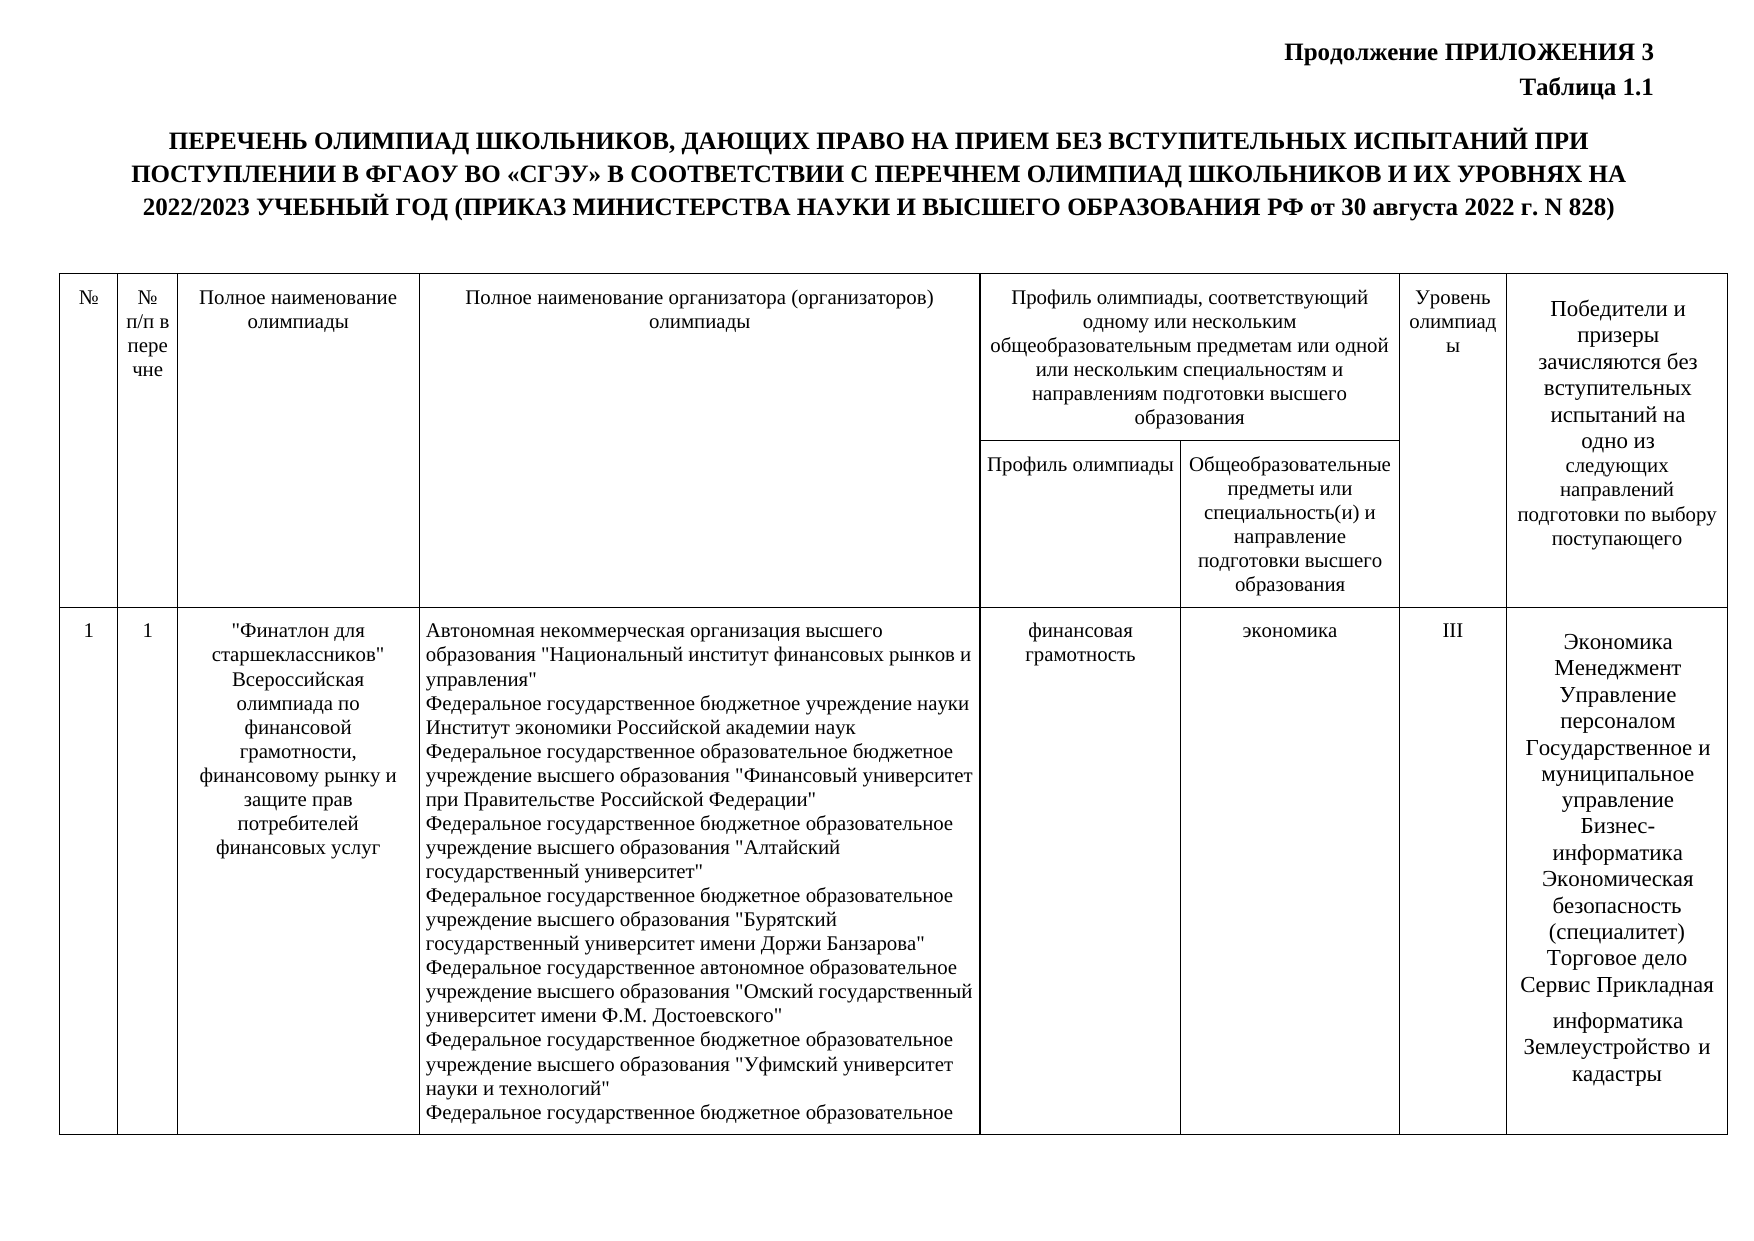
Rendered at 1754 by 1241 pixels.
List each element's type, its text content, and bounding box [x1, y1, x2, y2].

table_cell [981, 608, 1180, 1134]
table_header Профиль олимпиады, соответствующий одному или нескольким общеобразовательным предметам или одной или нескольким специальностям и направлениям подготовки высшего образования [981, 274, 1399, 440]
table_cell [178, 608, 419, 1134]
table_header Полное наименование олимпиады [178, 274, 419, 607]
table_header Победители и призеры зачисляются без вступительных испытаний на одно из следующих направлений подготовки по выбору поступающего [1507, 274, 1727, 607]
text ПЕРЕЧЕНЬ ОЛИМПИАД ШКОЛЬНИКОВ, ДАЮЩИХ ПРАВО НА ПРИЕМ БЕЗ ВСТУПИТЕЛЬНЫХ ИСПЫТАНИЙ ПРИ [103, 126, 1654, 155]
table_cell 1 [118, 608, 177, 1134]
table_header Полное наименование организатора (организаторов) олимпиады [420, 274, 979, 607]
text ПОСТУПЛЕНИИ В ФГАОУ ВО «СГЭУ» В СООТВЕТСТВИИ С ПЕРЕЧНЕМ ОЛИМПИАД ШКОЛЬНИКОВ И ИХ УРОВНЯХ НА 2022/2023 УЧЕБНЫЙ ГОД (ПРИКАЗ МИНИСТЕРСТВА НАУКИ И ВЫСШЕГО ОБРАЗОВАНИЯ РФ от 30 августа 2022 г. N 828) [103, 159, 1654, 221]
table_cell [1507, 608, 1727, 1134]
text Таблица 1.1 [103, 72, 1654, 101]
table_cell III [1400, 608, 1506, 1134]
table_header Уровень олимпиады [1400, 274, 1506, 607]
table_header № п/п в перечне [118, 274, 177, 607]
table_cell экономика [1181, 608, 1399, 1134]
text Продолжение ПРИЛОЖЕНИЯ 3 [103, 37, 1654, 65]
table_cell Профиль олимпиады [981, 441, 1180, 607]
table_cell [420, 608, 979, 1134]
table_cell 1 [60, 608, 117, 1134]
table_cell Общеобразовательные предметы или специальность(и) и направление подготовки высшего образования [1181, 441, 1399, 607]
table_header № [60, 274, 117, 607]
